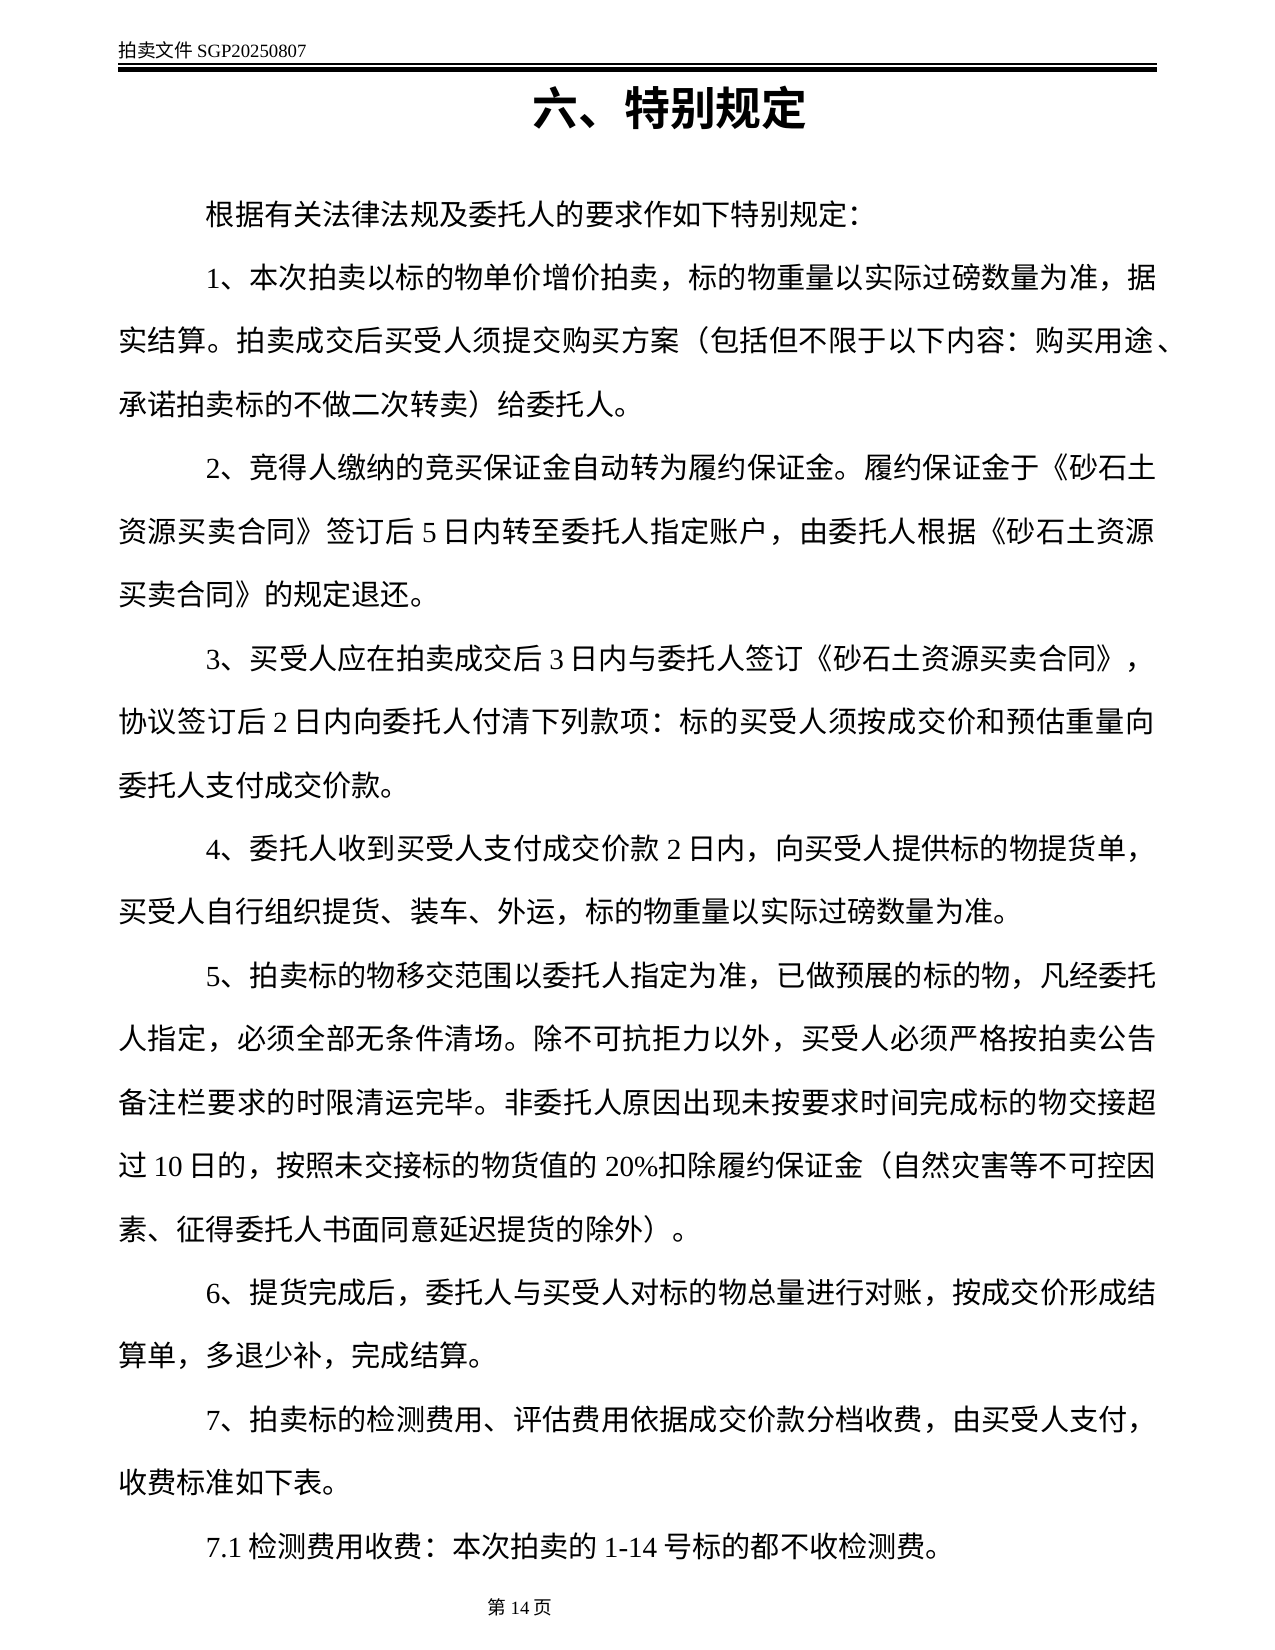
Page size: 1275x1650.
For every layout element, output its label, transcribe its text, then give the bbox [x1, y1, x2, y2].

text 根据有关法律法规及委托人的要求作如下特别规定： [118, 191, 1157, 233]
text 六、特别规定 [118, 72, 1157, 138]
text 3、买受人应在拍卖成交后3日内与委托人签订《砂石土资源买卖合同》，协议签订后2日内向委托人付清下列款项：标的买受人须按成交价和预估重量向委托人支付成交价款。 [118, 635, 1157, 804]
text 7、拍卖标的检测费用、评估费用依据成交价款分档收费，由买受人支付，收费标准如下表。 [118, 1396, 1157, 1502]
list 竞得人缴纳的竞买保证金自动转为履约保证金。履约保证金于《砂石土资源买卖合同》签订后5日内转至委托人指定账户，由委托人根据《砂石土资源买卖合同》的规定退还。 [118, 445, 1157, 614]
text 5、拍卖标的物移交范围以委托人指定为准，已做预展的标的物，凡经委托人指定，必须全部无条件清场。除不可抗拒力以外，买受人必须严格按拍卖公告备注栏要求的时限清运完毕。非委托人原因出现未按要求时间完成标的物交接超过10日的，按照未交接标的物货值的20%扣除履约保证金（自然灾害等不可控因素、征得委托人书面同意延迟提货的除外）。 [118, 952, 1157, 1248]
text 4、委托人收到买受人支付成交价款2日内，向买受人提供标的物提货单，买受人自行组织提货、装车、外运，标的物重量以实际过磅数量为准。 [118, 826, 1157, 931]
text 6、提货完成后，委托人与买受人对标的物总量进行对账，按成交价形成结算单，多退少补，完成结算。 [118, 1269, 1157, 1375]
list 本次拍卖以标的物单价增价拍卖，标的物重量以实际过磅数量为准，据实结算。拍卖成交后买受人须提交购买方案（包括但不限于以下内容：购买用途、承诺拍卖标的不做二次转卖）给委托人。 [118, 254, 1157, 424]
text 7.1检测费用收费：本次拍卖的1-14号标的都不收检测费。 [118, 1523, 1157, 1566]
